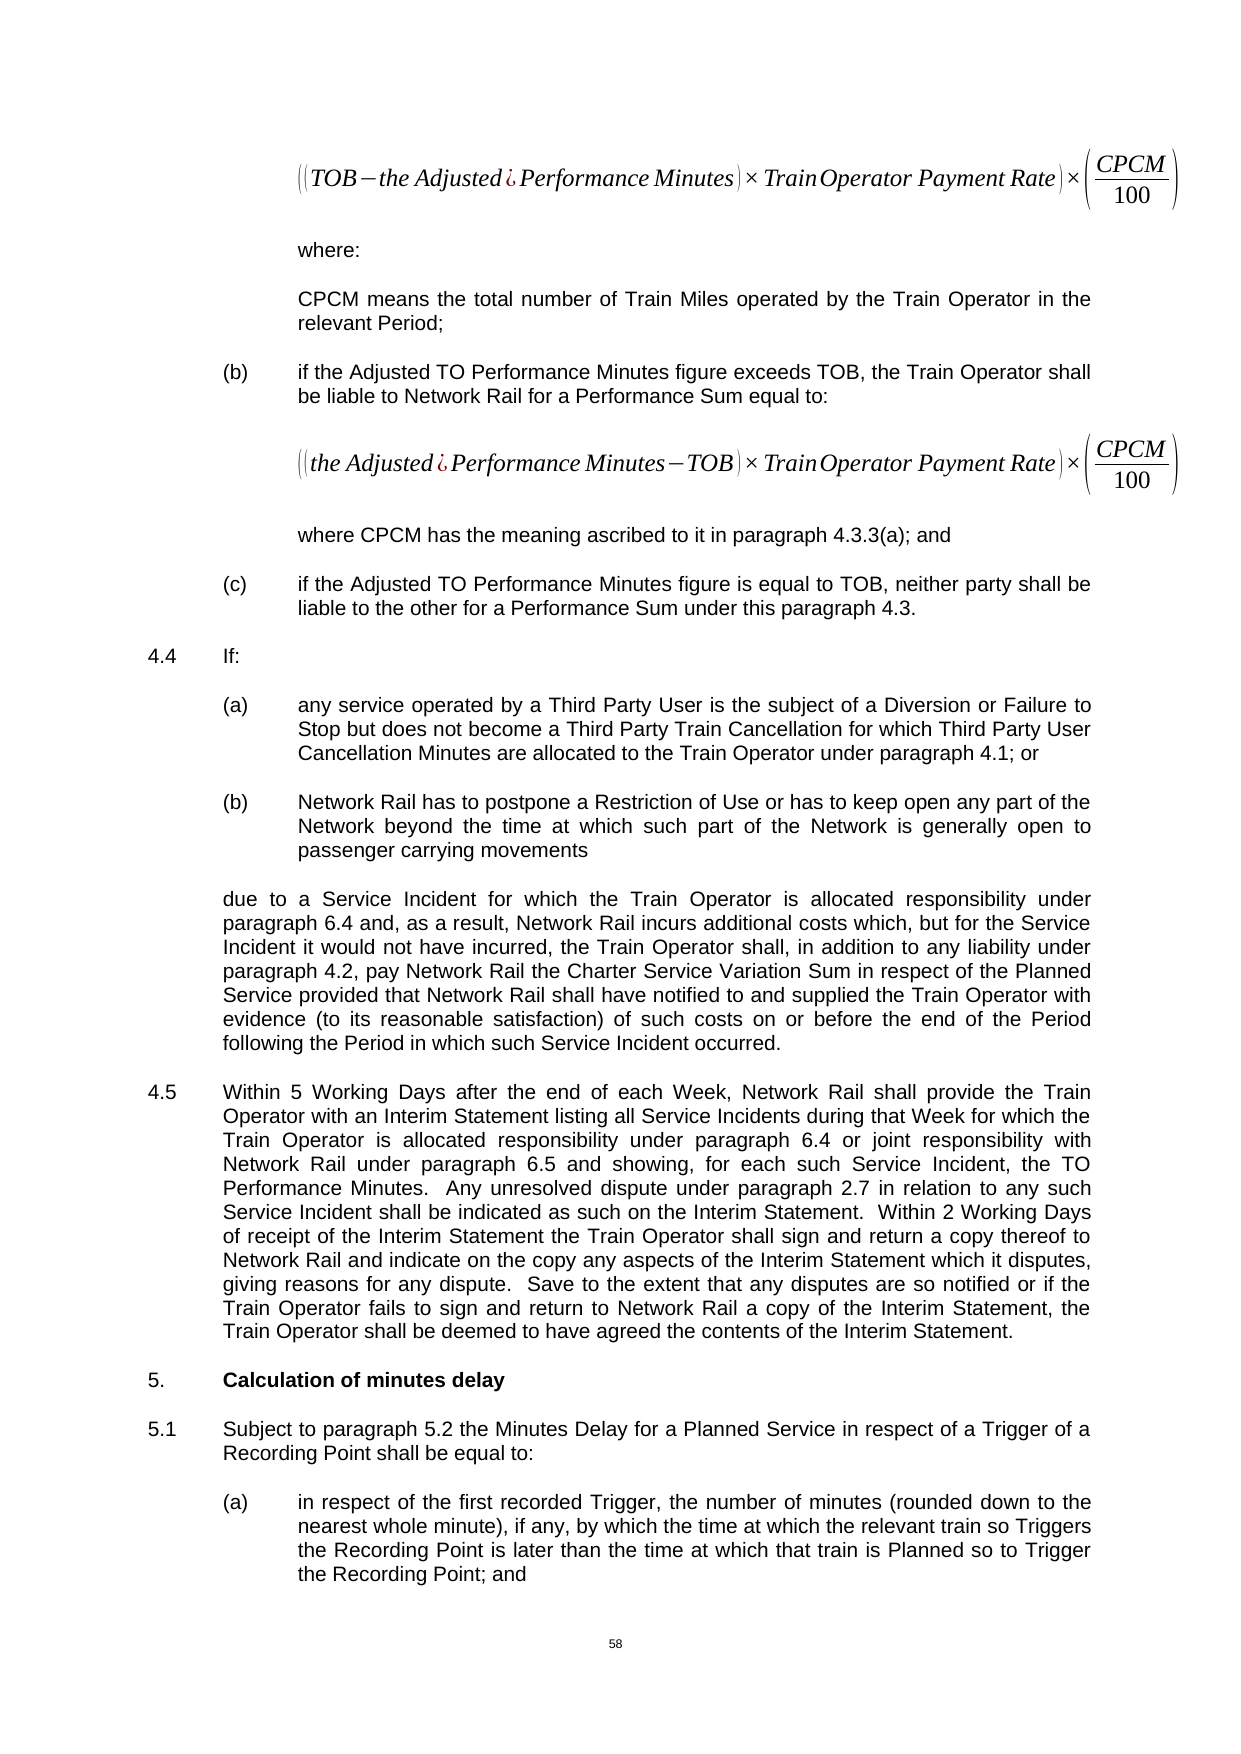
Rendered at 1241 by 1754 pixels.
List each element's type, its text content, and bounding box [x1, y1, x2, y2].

text Subject to paragraph 5.2 the Minutes Delay for a Planned Service in respect of a Trigger of a Recording Point shall be equal to: [148, 1417, 1092, 1465]
text where: [298, 238, 1092, 262]
subtitle if the Adjusted TO Performance Minutes figure is equal to TOB, neither party shall be liable to the other for a Performance Sum under this paragraph 4.3. [223, 571, 1092, 619]
text where CPCM has the meaning ascribed to it in paragraph 4.3.3(a); and [298, 522, 1092, 546]
subtitle if the Adjusted TO Performance Minutes figure exceeds TOB, the Train Operator shall be liable to Network Rail for a Performance Sum equal to: [223, 359, 1092, 407]
text Within 5 Working Days after the end of each Week, Network Rail shall provide the Train Operator with an Interim Statement listing all Service Incidents during that Week for which the Train Operator is allocated responsibility under paragraph 6.4 or joint responsibility with Network Rail under paragraph 6.5 and showing, for each such Service Incident, the TO Performance Minutes. Any unresolved dispute under paragraph 2.7 in relation to any such Service Incident shall be indicated as such on the Interim Statement. Within 2 Working Days of receipt of the Interim Statement the Train Operator shall sign and return a copy thereof to Network Rail and indicate on the copy any aspects of the Interim Statement which it disputes, giving reasons for any dispute. Save to the extent that any disputes are so notified or if the Train Operator fails to sign and return to Network Rail a copy of the Interim Statement, the Train Operator shall be deemed to have agreed the contents of the Interim Statement. [148, 1080, 1092, 1343]
text due to a Service Incident for which the Train Operator is allocated responsibility under paragraph 6.4 and, as a result, Network Rail incurs additional costs which, but for the Service Incident it would not have incurred, the Train Operator shall, in addition to any liability under paragraph 4.2, pay Network Rail the Charter Service Variation Sum in respect of the Planned Service provided that Network Rail shall have notified to and supplied the Train Operator with evidence (to its reasonable satisfaction) of such costs on or before the end of the Period following the Period in which such Service Incident occurred. [223, 887, 1092, 1055]
text If: [148, 644, 1092, 668]
subtitle Network Rail has to postpone a Restriction of Use or has to keep open any part of the Network beyond the time at which such part of the Network is generally open to passenger carrying movements [223, 790, 1092, 862]
text CPCM means the total number of Train Miles operated by the Train Operator in the relevant Period; [298, 287, 1092, 334]
subtitle in respect of the first recorded Trigger, the number of minutes (rounded down to the nearest whole minute), if any, by which the time at which the relevant train so Triggers the Recording Point is later than the time at which that train is Planned so to Trigger the Recording Point; and [223, 1490, 1092, 1586]
subtitle any service operated by a Third Party User is the subject of a Diversion or Failure to Stop but does not become a Third Party Train Cancellation for which Third Party User Cancellation Minutes are allocated to the Train Operator under paragraph 4.1; or [223, 693, 1092, 765]
text Calculation of minutes delay [148, 1368, 1092, 1392]
